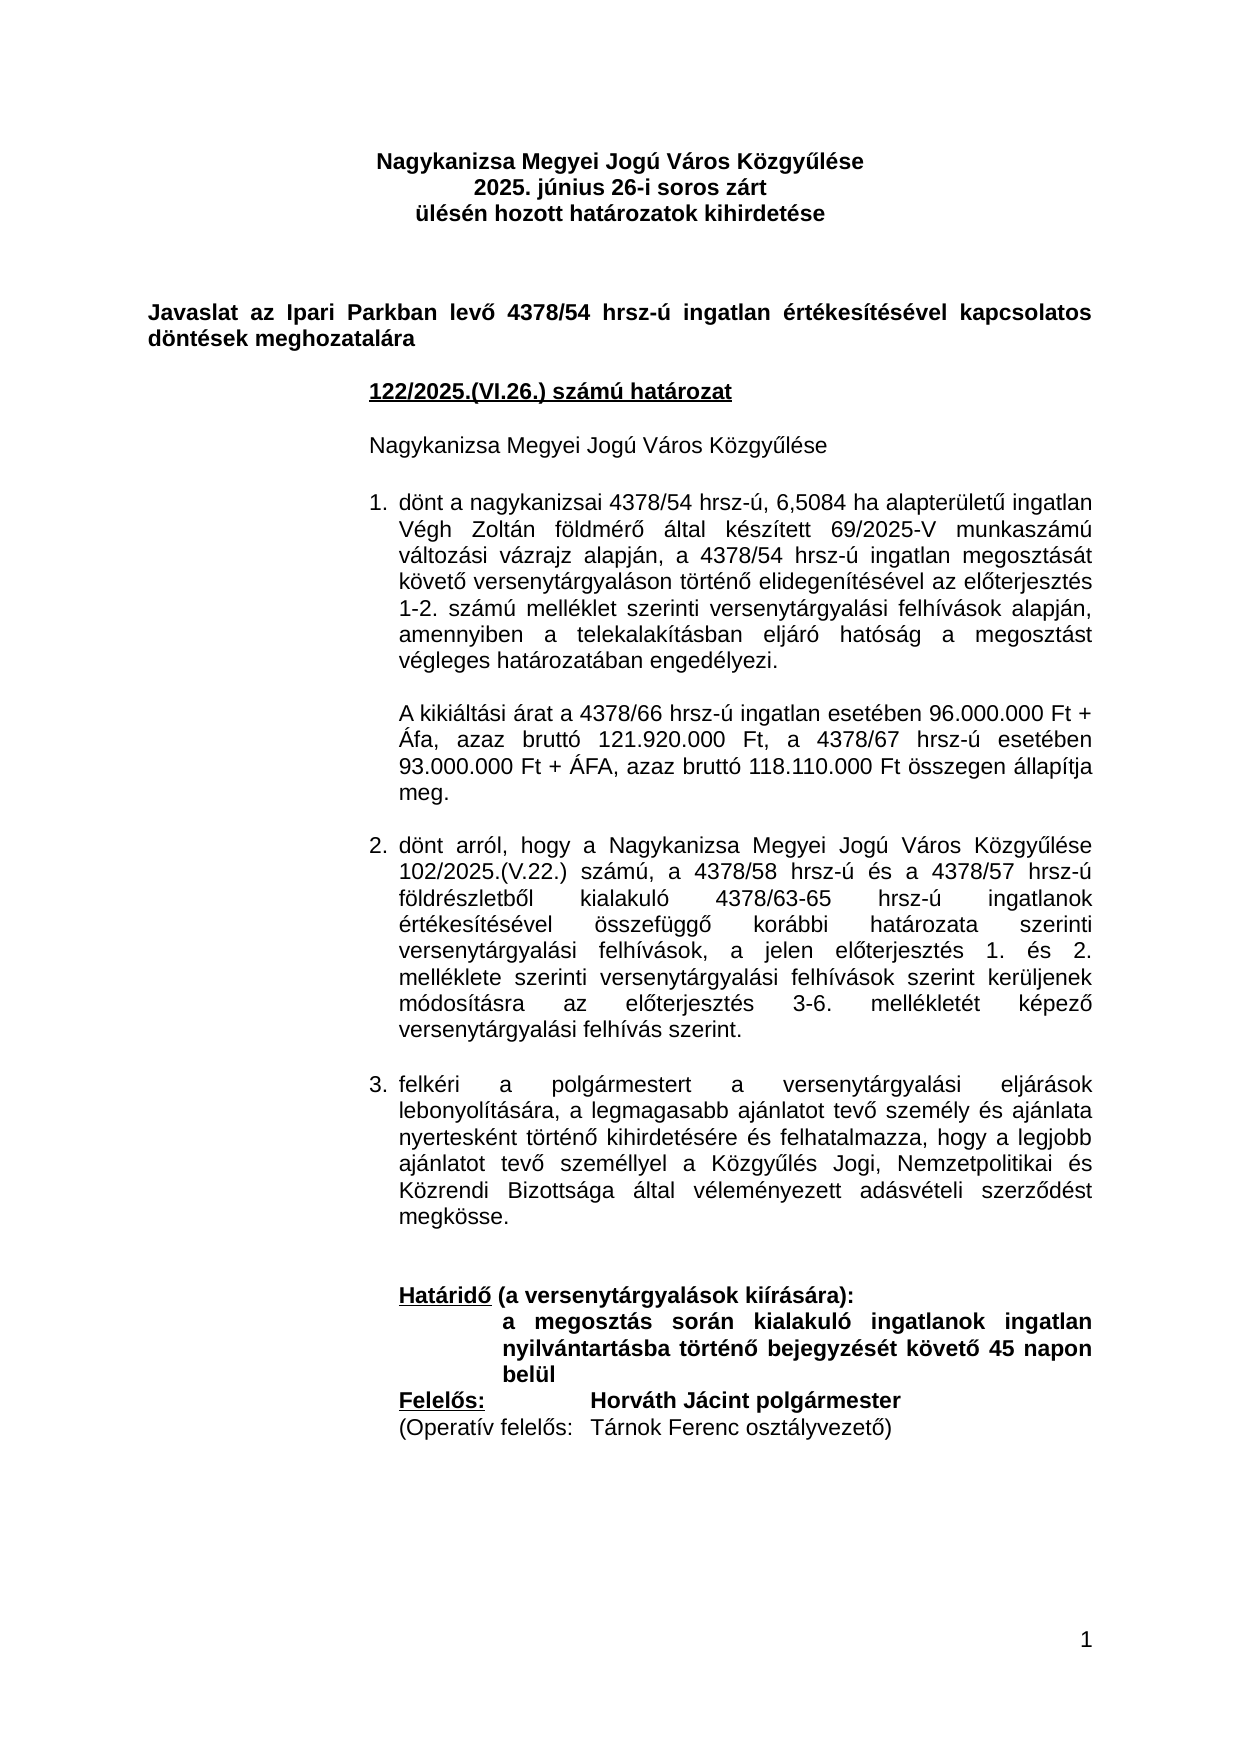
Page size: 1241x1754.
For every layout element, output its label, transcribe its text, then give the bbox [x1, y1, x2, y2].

list (Operatív felelős: Tárnok Ferenc osztályvezető) [369, 1414, 1093, 1440]
text Nagykanizsa Megyei Jogú Város Közgyűlése [369, 432, 1093, 459]
list Határidő (a versenytárgyalások kiírására): [398, 1282, 1093, 1308]
text Nagykanizsa Megyei Jogú Város Közgyűlése [148, 148, 1093, 174]
list Felelős: Horváth Jácint polgármester [369, 1387, 1093, 1414]
text ülésén hozott határozatok kihirdetése [148, 200, 1093, 227]
text A kikiáltási árat a 4378/66 hrsz-ú ingatlan esetében 96.000.000 Ft + Áfa, azaz bruttó 121.920.000 Ft, a 4378/67 hrsz-ú esetében 93.000.000 Ft + ÁFA, azaz bruttó 118.110.000 Ft összegen állapítja meg. [398, 700, 1093, 806]
list felkéri a polgármestert a versenytárgyalási eljárások lebonyolítására, a legmagasabb ajánlatot tevő személy és ajánlata nyertesként történő kihirdetésére és felhatalmazza, hogy a legjobb ajánlatot tevő személlyel a Közgyűlés Jogi, Nemzetpolitikai és Közrendi Bizottsága által véleményezett adásvételi szerződést megkösse. [369, 1071, 1093, 1229]
list dönt arról, hogy a Nagykanizsa Megyei Jogú Város Közgyűlése 102/2025.(V.22.) számú, a 4378/58 hrsz-ú és a 4378/57 hrsz-ú földrészletből kialakuló 4378/63-65 hrsz-ú ingatlanok értékesítésével összefüggő korábbi határozata szerinti versenytárgyalási felhívások, a jelen előterjesztés 1. és 2. melléklete szerinti versenytárgyalási felhívások szerint kerüljenek módosításra az előterjesztés 3-6. mellékletét képező versenytárgyalási felhívás szerint. [369, 832, 1093, 1043]
text 2025. június 26-i soros zárt [148, 174, 1093, 200]
list dönt a nagykanizsai 4378/54 hrsz-ú, 6,5084 ha alapterületű ingatlan Végh Zoltán földmérő által készített 69/2025-V munkaszámú változási vázrajz alapján, a 4378/54 hrsz-ú ingatlan megosztását követő versenytárgyaláson történő elidegenítésével az előterjesztés 1-2. számú melléklet szerinti versenytárgyalási felhívások alapján, amennyiben a telekalakításban eljáró hatóság a megosztást végleges határozatában engedélyezi. [369, 489, 1093, 674]
list a megosztás során kialakuló ingatlanok ingatlan nyilvántartásba történő bejegyzését követő 45 napon belül [502, 1308, 1093, 1387]
text Javaslat az Ipari Parkban levő 4378/54 hrsz-ú ingatlan értékesítésével kapcsolatos döntések meghozatalára [148, 298, 1093, 351]
text 122/2025.(VI.26.) számú határozat [369, 378, 1093, 404]
